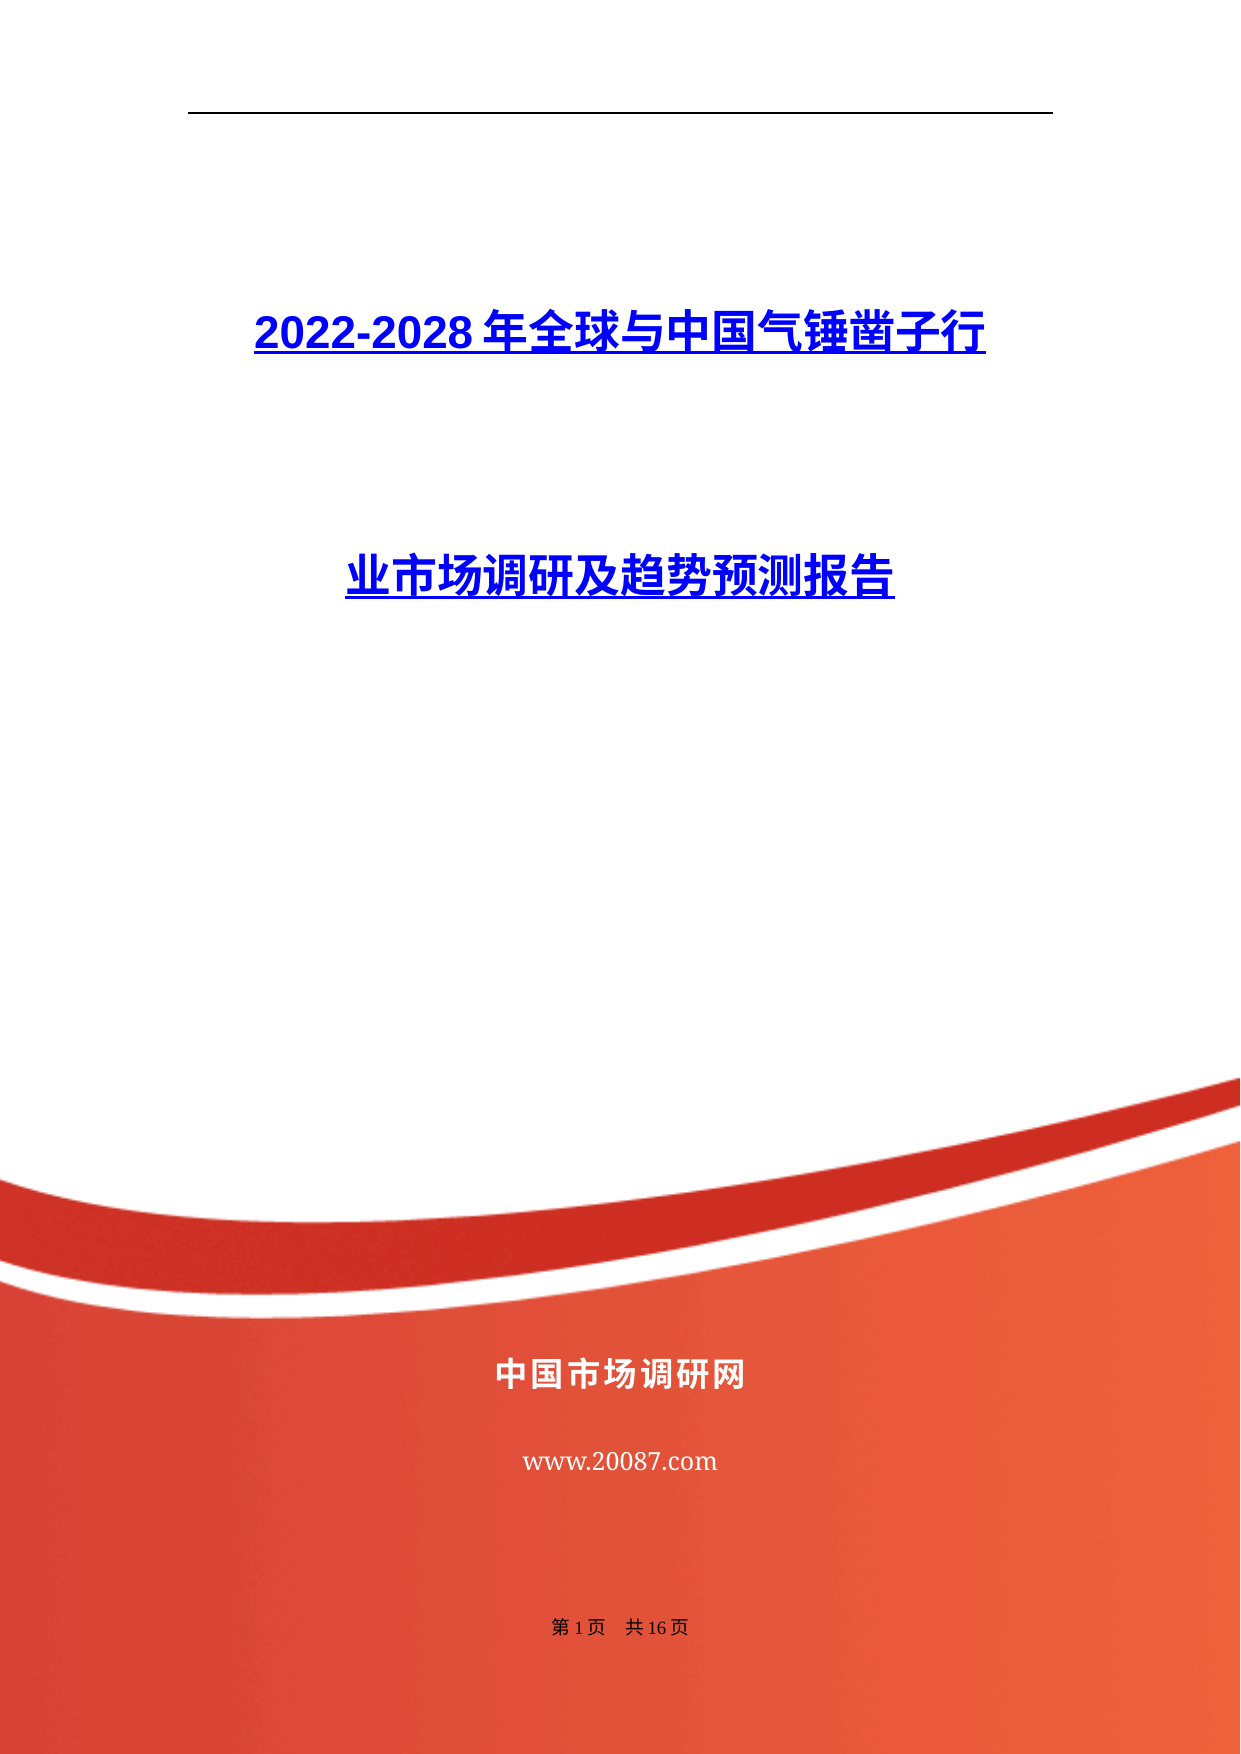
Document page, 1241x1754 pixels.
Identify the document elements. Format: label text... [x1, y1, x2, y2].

picture [0, 1006, 1241, 1754]
table_header 2022-2028年全球与中国气锤凿子行业市场调研及趋势预测报告 [188, 207, 1053, 773]
subtitle 中国市场调研网 [187, 1339, 1053, 1404]
text www.20087.com [187, 1428, 1053, 1493]
